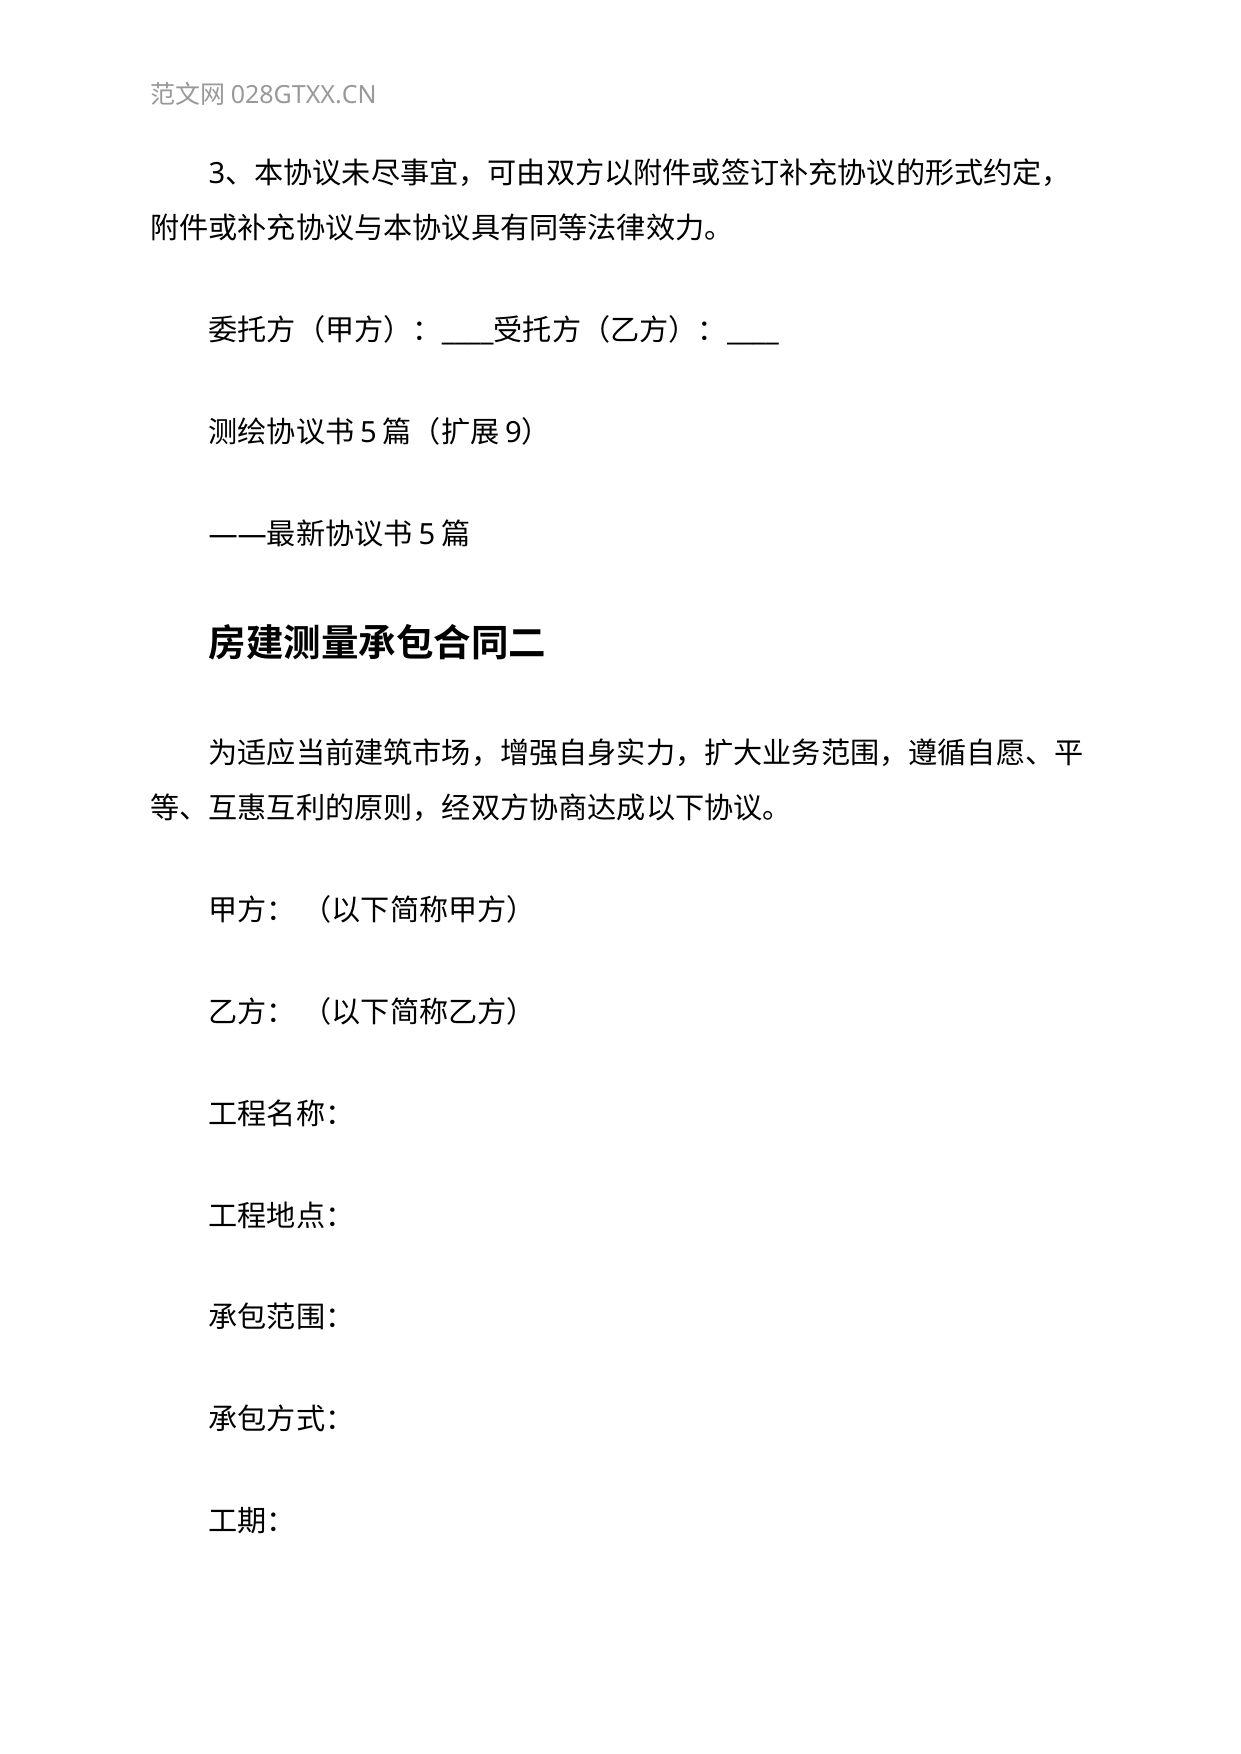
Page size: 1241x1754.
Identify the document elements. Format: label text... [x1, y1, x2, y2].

text 甲方： （以下简称甲方） [150, 887, 1090, 929]
text 工期： [150, 1497, 1090, 1540]
text ——最新协议书5篇 [150, 511, 1090, 553]
text 为适应当前建筑市场，增强自身实力，扩大业务范围，遵循自愿、平等、互惠互利的原则，经双方协商达成以下协议。 [150, 730, 1090, 827]
text 测绘协议书5篇（扩展9） [150, 409, 1090, 451]
text 委托方（甲方）：____受托方（乙方）：____ [150, 307, 1090, 349]
text 承包方式： [150, 1396, 1090, 1438]
text 房建测量承包合同二 [150, 613, 1090, 667]
text 工程名称： [150, 1090, 1090, 1133]
text 乙方： （以下简称乙方） [150, 988, 1090, 1031]
text 工程地点： [150, 1192, 1090, 1234]
text 3、本协议未尽事宜，可由双方以附件或签订补充协议的形式约定，附件或补充协议与本协议具有同等法律效力。 [150, 150, 1090, 247]
text 承包范围： [150, 1294, 1090, 1336]
